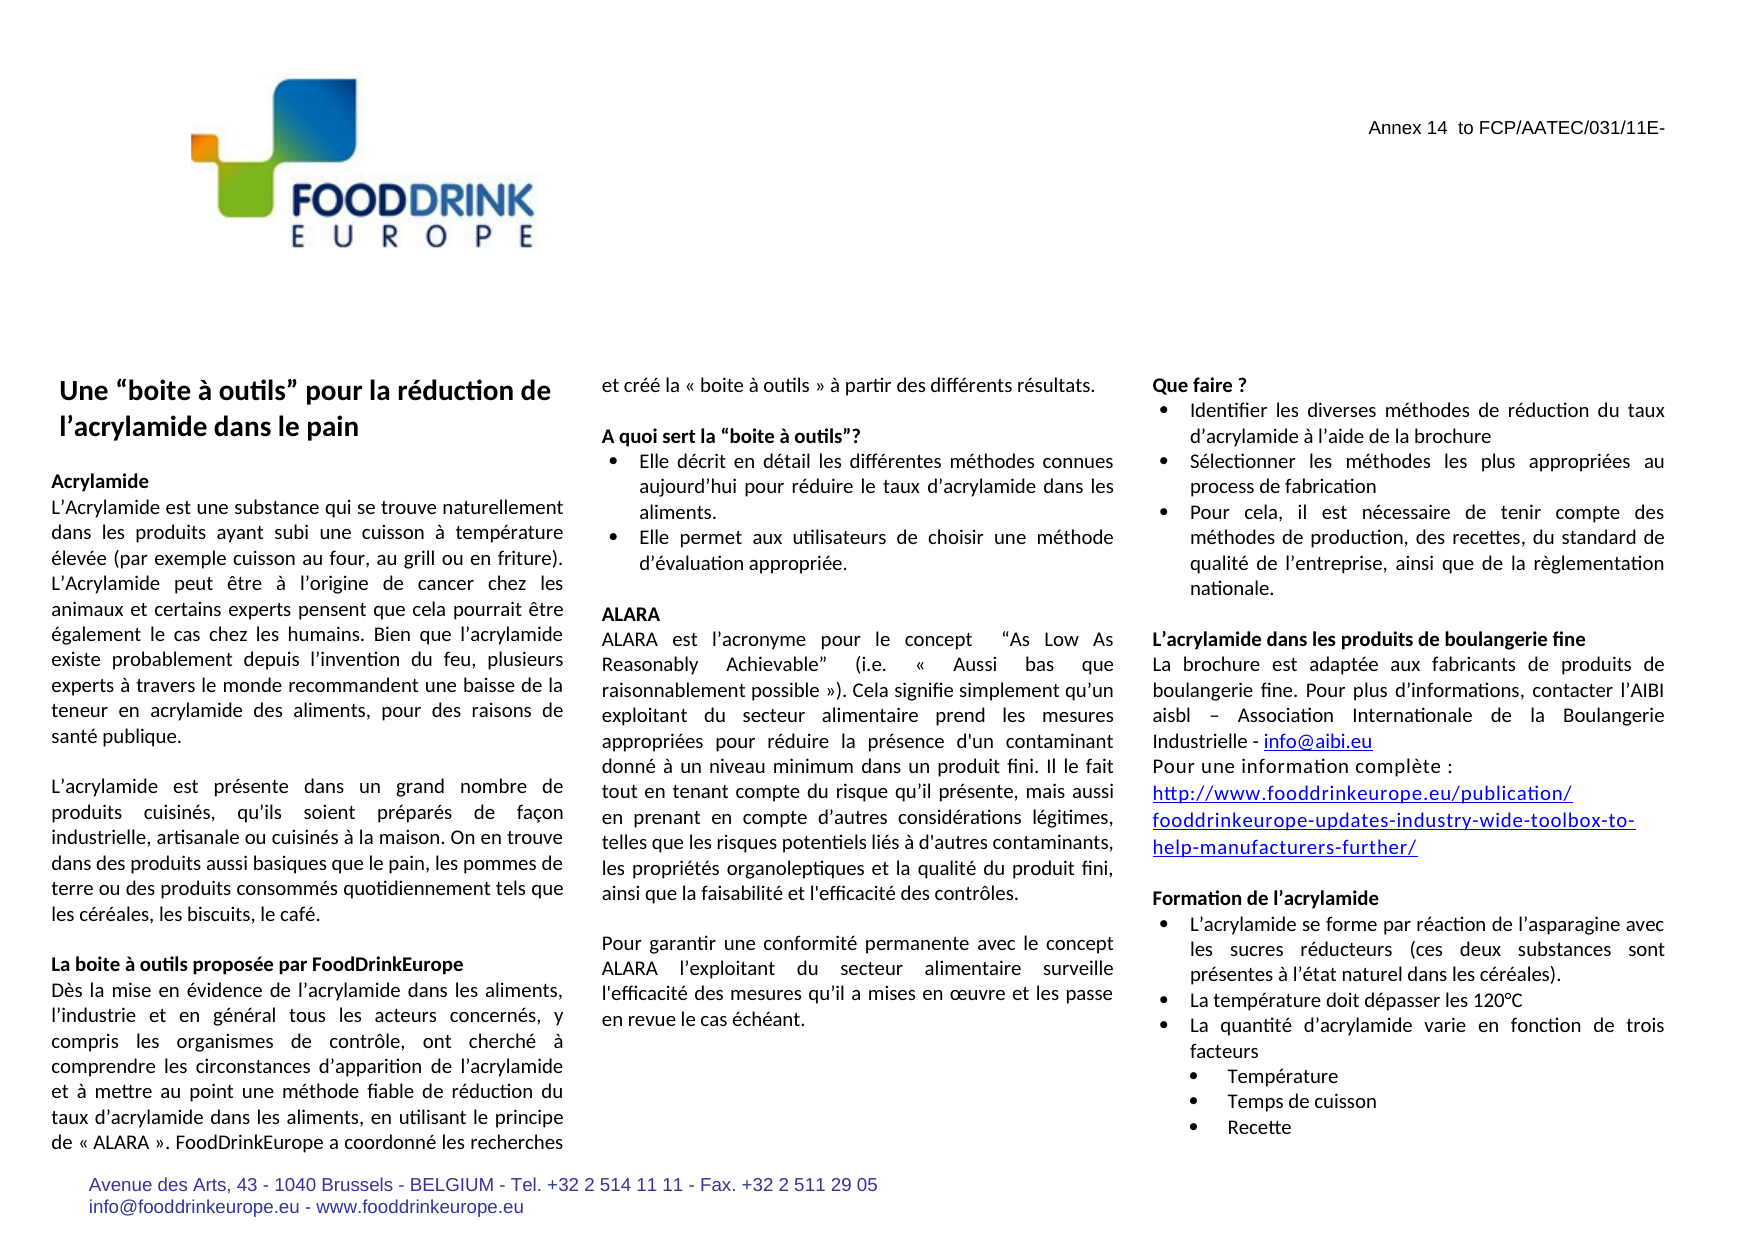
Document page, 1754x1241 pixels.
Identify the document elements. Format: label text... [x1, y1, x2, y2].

text L’acrylamide dans les produits de boulangerie fine [1152, 626, 1665, 652]
text Acrylamide [51, 469, 564, 494]
list Temps de cuisson [1190, 1089, 1665, 1114]
list Température [1190, 1063, 1665, 1089]
list Pour cela, il est nécessaire de tenir compte des méthodes de production, des recettes, du standard de qualité de l’entreprise, ainsi que de la règlementation nationale. [1160, 499, 1665, 601]
text http://www.fooddrinkeurope.eu/publication/fooddrinkeurope-updates-industry-wide-toolbox-to-help-manufacturers-further/ [1152, 779, 1665, 860]
text La boite à outils proposée par FoodDrinkEurope [51, 952, 564, 977]
text ALARA est l’acronyme pour le concept “As Low As Reasonably Achievable” (i.e. « Aussi bas que raisonnablement possible »). Cela signifie simplement qu’un exploitant du secteur alimentaire prend les mesures appropriées pour réduire la présence d'un contaminant donné à un niveau minimum dans un produit fini. Il le fait tout en tenant compte du risque qu’il présente, mais aussi en prenant en compte d’autres considérations légitimes, telles que les risques potentiels liés à d'autres contaminants, les propriétés organoleptiques et la qualité du produit fini, ainsi que la faisabilité et l'efficacité des contrôles. [602, 626, 1115, 906]
list Elle décrit en détail les différentes méthodes connues aujourd’hui pour réduire le taux d’acrylamide dans les aliments. [609, 448, 1115, 524]
text Pour une information complète : [1152, 753, 1665, 779]
text ALARA [602, 601, 1115, 626]
list Sélectionner les méthodes les plus appropriées au process de fabrication [1160, 448, 1665, 499]
list Identifier les diverses méthodes de réduction du taux d’acrylamide à l’aide de la brochure [1160, 397, 1665, 448]
list La température doit dépasser les 120°C [1160, 987, 1665, 1012]
text L’Acrylamide est une substance qui se trouve naturellement dans les produits ayant subi une cuisson à température élevée (par exemple cuisson au four, au grill ou en friture). L’Acrylamide peut être à l’origine de cancer chez les animaux et certains experts pensent que cela pourrait être également le cas chez les humains. Bien que l’acrylamide existe probablement depuis l’invention du feu, plusieurs experts à travers le monde recommandent une baisse de la teneur en acrylamide des aliments, pour des raisons de santé publique. [51, 494, 564, 748]
text L’acrylamide est présente dans un grand nombre de produits cuisinés, qu’ils soient préparés de façon industrielle, artisanale ou cuisinés à la maison. On en trouve dans des produits aussi basiques que le pain, les pommes de terre ou des produits consommés quotidiennement tels que les céréales, les biscuits, le café. [51, 774, 564, 926]
text Dès la mise en évidence de l’acrylamide dans les aliments, l’industrie et en général tous les acteurs concernés, y compris les organismes de contrôle, ont cherché à comprendre les circonstances d’apparition de l’acrylamide et à mettre au point une méthode fiable de réduction du taux d’acrylamide dans les aliments, en utilisant le principe de « ALARA ». FoodDrinkEurope a coordonné les recherches et créé la « boite à outils » à partir des différents résultats. [51, 977, 564, 1155]
picture [190, 73, 866, 351]
list L’acrylamide se forme par réaction de l’asparagine avec les sucres réducteurs (ces deux substances sont présentes à l’état naturel dans les céréales). [1160, 911, 1665, 987]
text Que faire ? [1152, 372, 1665, 397]
text La brochure est adaptée aux fabricants de produits de boulangerie fine. Pour plus d’informations, contacter l’AIBI aisbl – Association Internationale de la Boulangerie Industrielle - info@aibi.eu [1152, 652, 1665, 753]
text Formation de l’acrylamide [1152, 885, 1665, 911]
list Recette [1190, 1114, 1665, 1139]
text Pour garantir une conformité permanente avec le concept ALARA l’exploitant du secteur alimentaire surveille l'efficacité des mesures qu’il a mises en œuvre et les passe en revue le cas échéant. [602, 930, 1115, 1031]
text Une “boite à outils” pour la réduction de l’acrylamide dans le pain [59, 372, 564, 443]
list La quantité d’acrylamide varie en fonction de trois facteurs [1160, 1012, 1665, 1063]
list Elle permet aux utilisateurs de choisir une méthode d’évaluation appropriée. [609, 524, 1115, 575]
text A quoi sert la “boite à outils”? [602, 423, 1115, 448]
